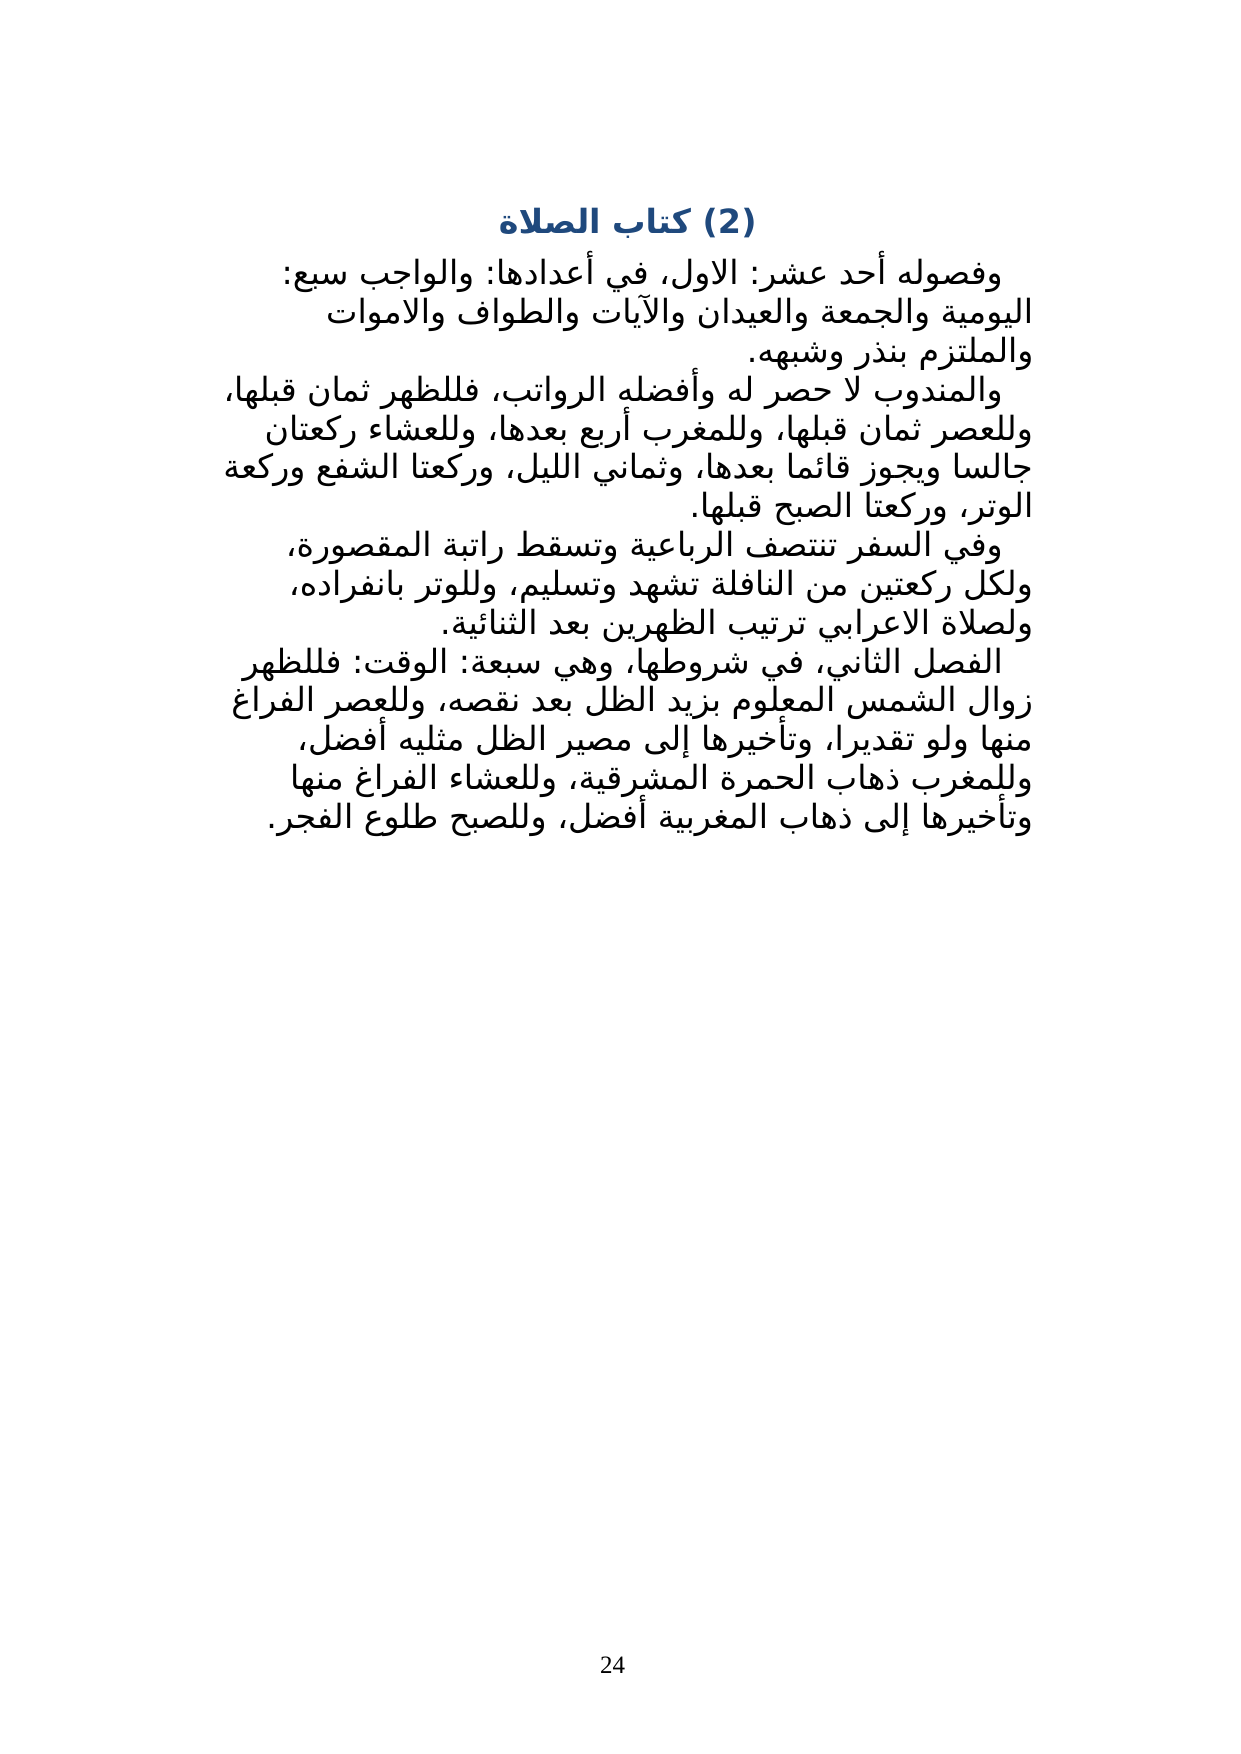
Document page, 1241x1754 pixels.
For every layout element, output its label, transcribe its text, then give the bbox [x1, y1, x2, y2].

text الفصل الثاني، في شروطها، وهي سبعة: الوقت: فللظهر زوال الشمس المعلوم بزيد الظل بعد نقصه، وللعصر الفراغ منها ولو تقديرا، وتأخيرها إلى مصير الظل مثليه أفضل، وللمغرب ذهاب الحمرة المشرقية، وللعشاء الفراغ منها وتأخيرها إلى ذهاب المغربية أفضل، وللصبح طلوع الفجر. [222, 642, 1033, 865]
subtitle (2) كتاب الصلاة [222, 202, 1033, 241]
text وفصوله أحد عشر: الاول، في أعدادها: والواجب سبع: اليومية والجمعة والعيدان والآيات والطواف والاموات والملتزم بنذر وشبهه. [222, 253, 1033, 370]
text والمندوب لا حصر له وأفضله الرواتب، فللظهر ثمان قبلها، وللعصر ثمان قبلها، وللمغرب أربع بعدها، وللعشاء ركعتان جالسا ويجوز قائما بعدها، وثماني الليل، وركعتا الشفع وركعة الوتر، وركعتا الصبح قبلها. [222, 370, 1033, 526]
text وفي السفر تنتصف الرباعية وتسقط راتبة المقصورة، ولكل ركعتين من النافلة تشهد وتسليم، وللوتر بانفراده، ولصلاة الاعرابي ترتيب الظهرين بعد الثنائية. [222, 526, 1033, 642]
